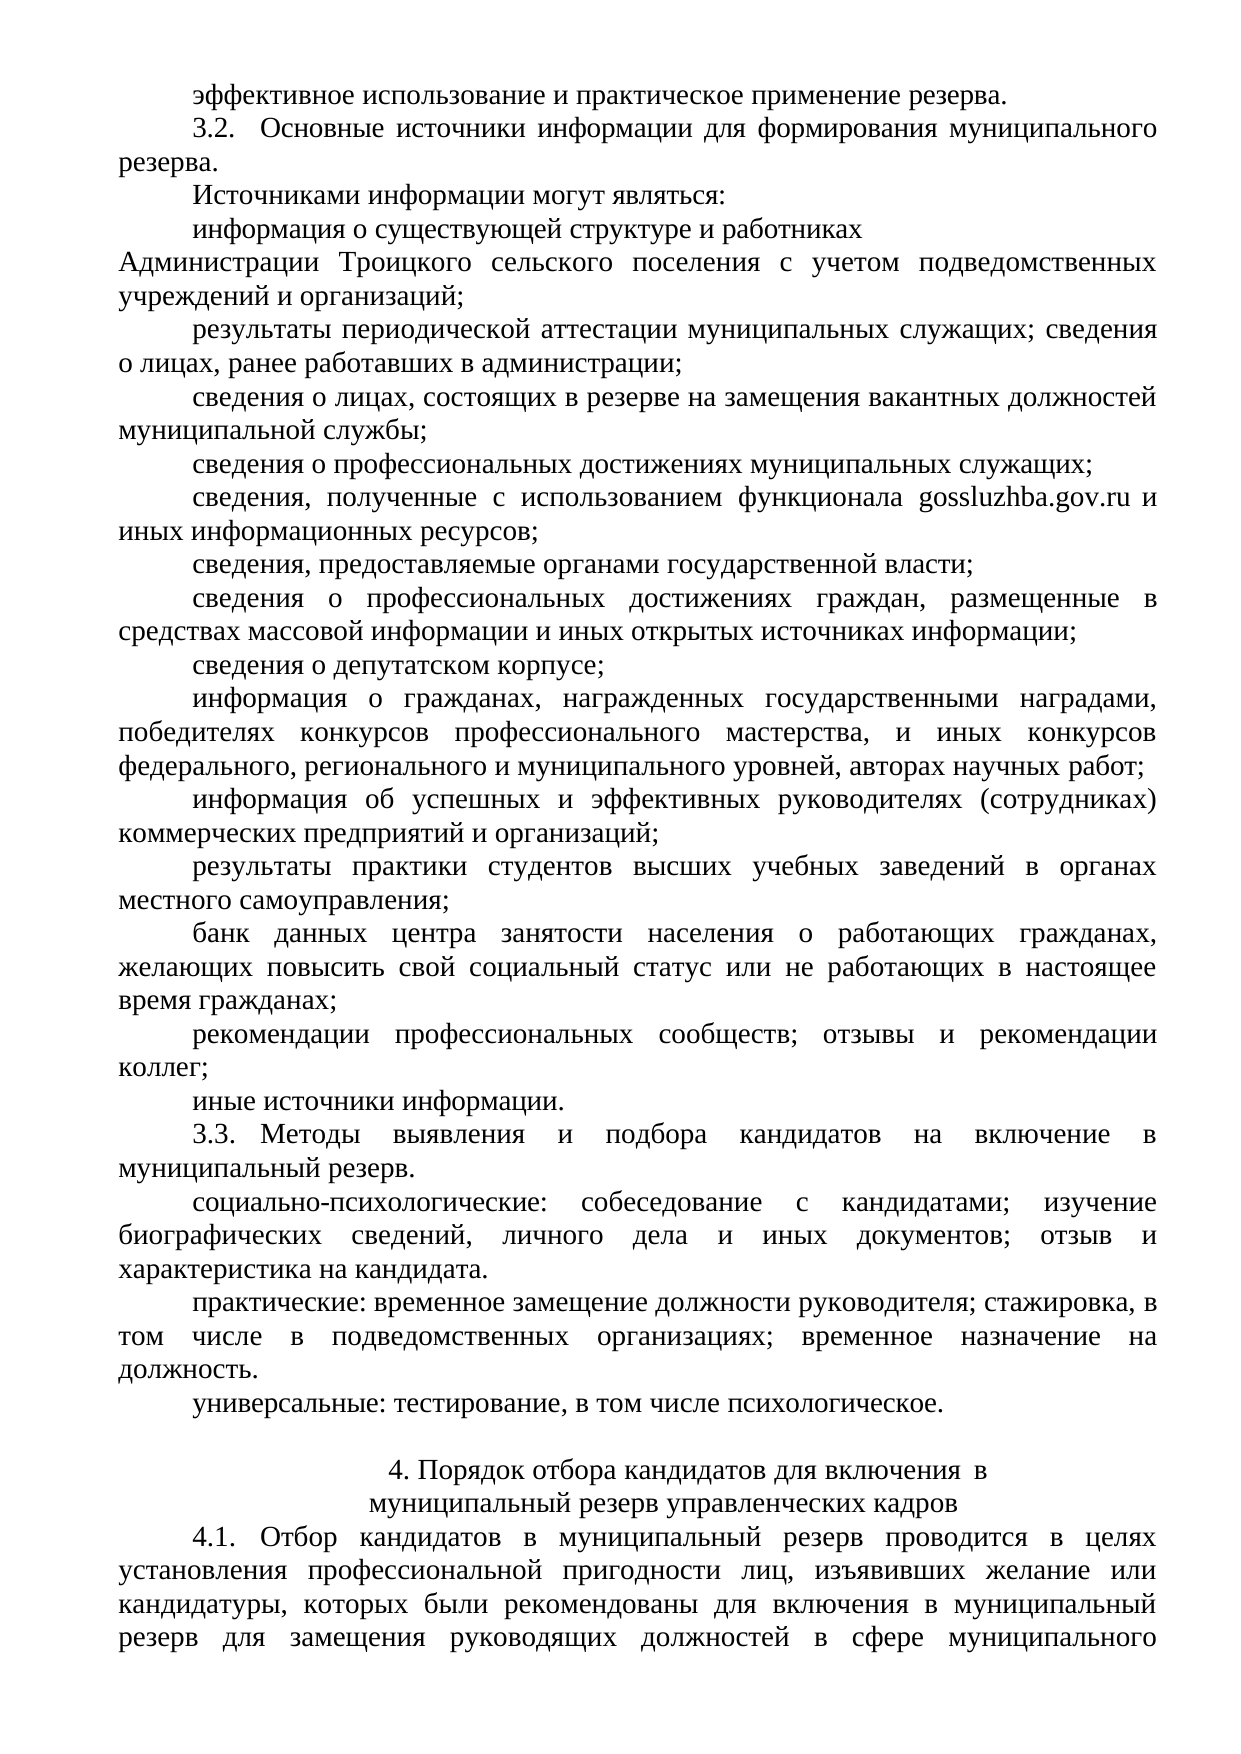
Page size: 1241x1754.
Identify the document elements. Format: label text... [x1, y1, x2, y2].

list Порядок отбора кандидатов для включения в муниципальный резерв управленческих кадров [368, 1452, 987, 1519]
text результаты периодической аттестации муниципальных служащих; сведения о лицах, ранее работавших в администрации; [118, 312, 1157, 379]
text сведения о лицах, состоящих в резерве на замещения вакантных должностей муниципальной службы; [118, 379, 1157, 446]
text иные источники информации. [118, 1083, 1157, 1117]
text сведения о профессиональных достижениях муниципальных служащих; [118, 446, 1157, 479]
text результаты практики студентов высших учебных заведений в органах местного самоуправления; [118, 848, 1157, 915]
text рекомендации профессиональных сообществ; отзывы и рекомендации коллег; [118, 1016, 1157, 1083]
text Источниками информации могут являться: [118, 177, 1157, 211]
text информация об успешных и эффективных руководителях (сотрудниках) коммерческих предприятий и организаций; [118, 781, 1157, 848]
text сведения о профессиональных достижениях граждан, размещенные в средствах массовой информации и иных открытых источниках информации; [118, 580, 1157, 647]
text практические: временное замещение должности руководителя; стажировка, в том числе в подведомственных организациях; временное назначение на должность. [118, 1284, 1157, 1385]
text информация о гражданах, награжденных государственными наградами, победителях конкурсов профессионального мастерства, и иных конкурсов федерального, регионального и муниципального уровней, авторах научных работ; [118, 681, 1157, 781]
text сведения, предоставляемые органами государственной власти; [118, 546, 1157, 580]
text сведения, полученные с использованием функционала gossluzhba.gov.ru и иных информационных ресурсов; [118, 479, 1157, 546]
text универсальные: тестирование, в том числе психологическое. [118, 1385, 1157, 1418]
text сведения о депутатском корпусе; [118, 647, 1157, 681]
text эффективное использование и практическое применение резерва. [118, 77, 1157, 110]
text банк данных центра занятости населения о работающих гражданах, желающих повысить свой социальный статус или не работающих в настоящее время гражданах; [118, 915, 1157, 1016]
list Основные источники информации для формирования муниципального резерва. [118, 110, 1157, 177]
text информация о существующей структуре и работниках Администрации Троицкого сельского поселения с учетом подведомственных учреждений и организаций; [118, 211, 1157, 312]
text социально-психологические: собеседование с кандидатами; изучение биографических сведений, личного дела и иных документов; отзыв и характеристика на кандидата. [118, 1184, 1157, 1284]
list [118, 1519, 1157, 1653]
list Методы выявления и подбора кандидатов на включение в муниципальный резерв. [118, 1117, 1157, 1184]
